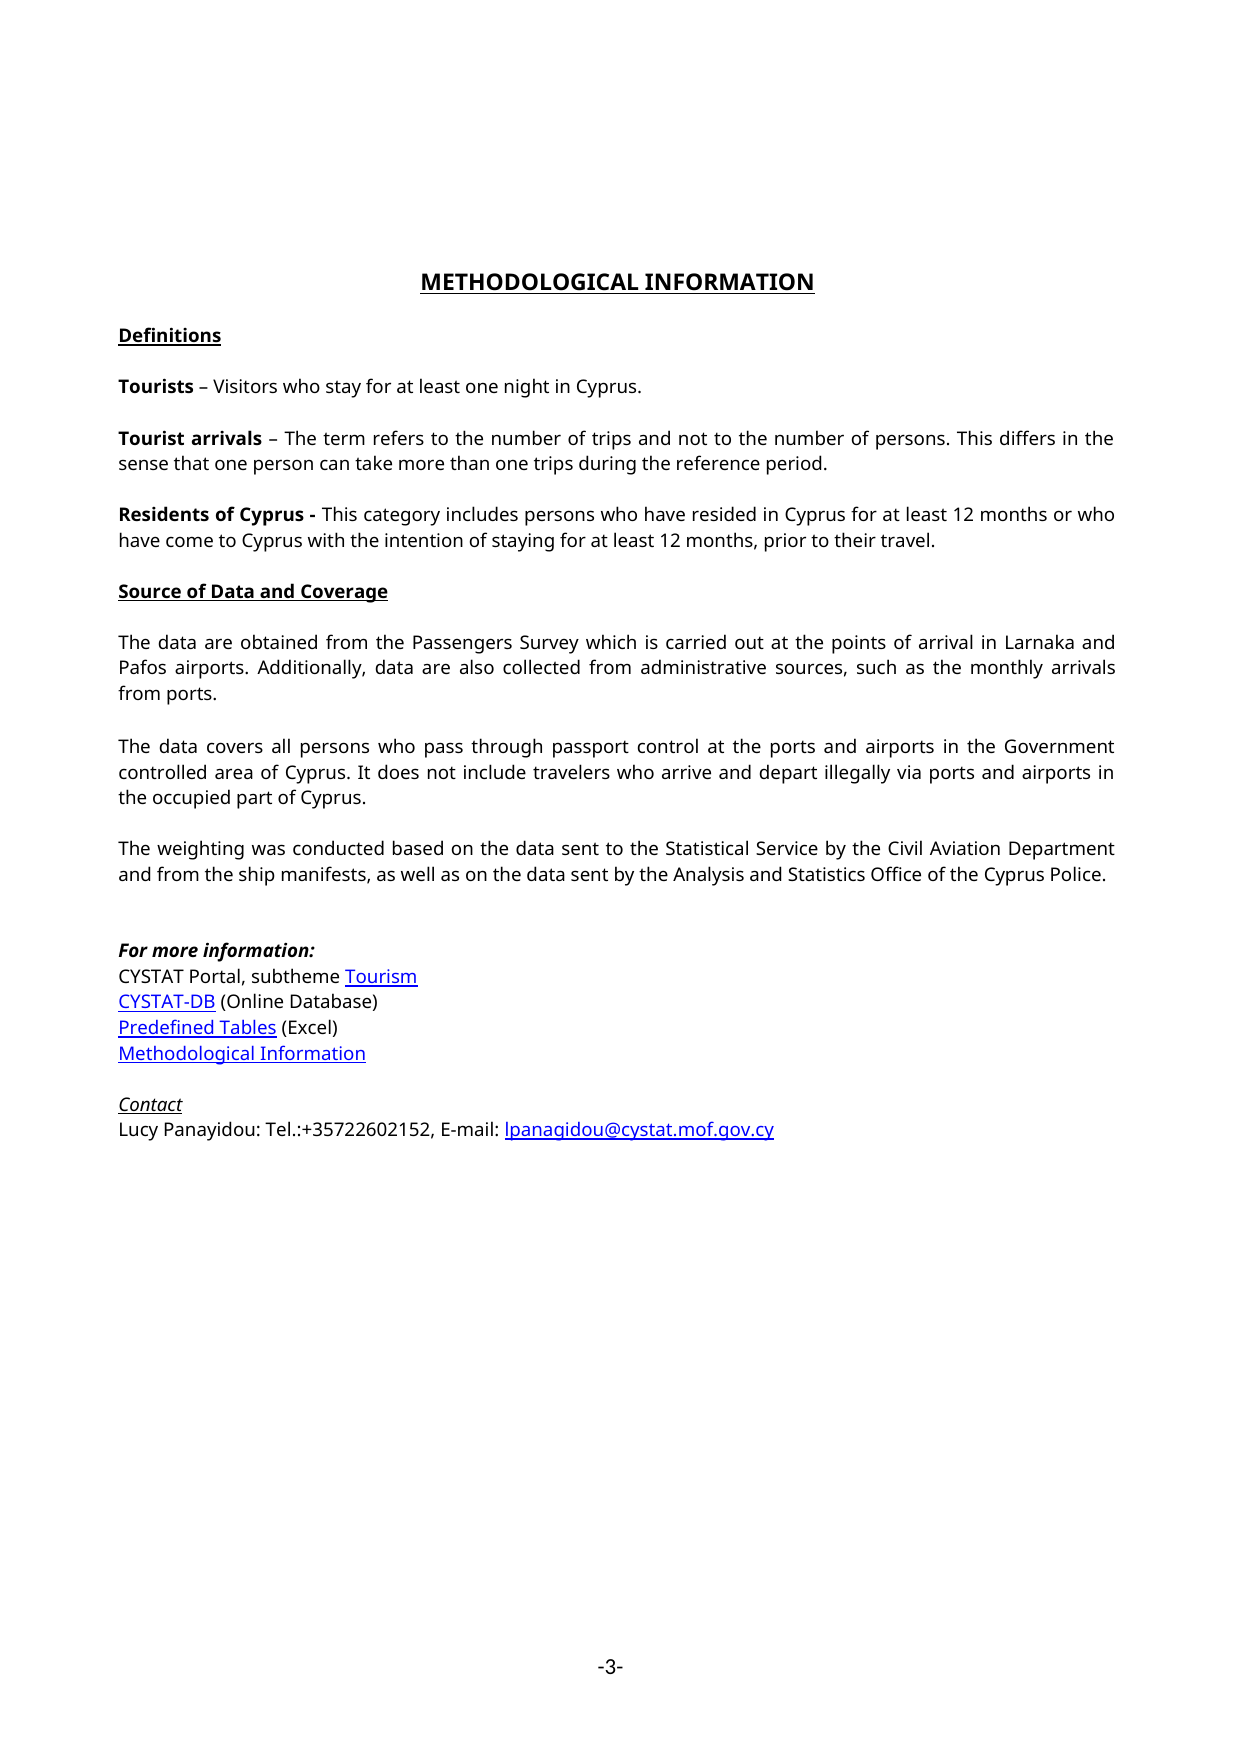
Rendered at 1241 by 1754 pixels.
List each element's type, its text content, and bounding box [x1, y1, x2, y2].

text The weighting was conducted based on the data sent to the Statistical Service by the Civil Aviation Department and from the ship manifests, as well as on the data sent by the Analysis and Statistics Office of the Cyprus Police. [118, 836, 1117, 887]
text CYSTAT-DB (Online Database) [118, 989, 1117, 1014]
text Definitions [118, 323, 1117, 348]
text Tourist arrivals – The term refers to the number of trips and not to the number of persons. This differs in the sense that one person can take more than one trips during the reference period. [118, 425, 1117, 476]
text Tourists – Visitors who stay for at least one night in Cyprus. [118, 374, 1117, 399]
text Residents of Cyprus - This category includes persons who have resided in Cyprus for at least 12 months or who have come to Cyprus with the intention of staying for at least 12 months, prior to their travel. [118, 501, 1117, 552]
text Predefined Tables (Excel) [118, 1014, 1117, 1040]
text The data are obtained from the Passengers Survey which is carried out at the points of arrival in Larnaka and Pafos airports. Additionally, data are also collected from administrative sources, such as the monthly arrivals from ports. [118, 629, 1117, 706]
text Source of Data and Coverage [118, 578, 1117, 603]
text Contact [118, 1091, 1117, 1116]
text Lucy Panayidou: Tel.:+35722602152, E-mail: lpanagidou@cystat.mof.gov.cy [118, 1116, 1117, 1142]
text METHODOLOGICAL INFORMATION [118, 266, 1117, 297]
text CYSTAT Portal, subtheme Tourism [118, 963, 1117, 989]
text The data covers all persons who pass through passport control at the ports and airports in the Government controlled area of Cyprus. It does not include travelers who arrive and depart illegally via ports and airports in the occupied part of Cyprus. [118, 734, 1117, 810]
text Methodological Information [118, 1040, 1117, 1065]
text For more information: [118, 938, 1117, 963]
